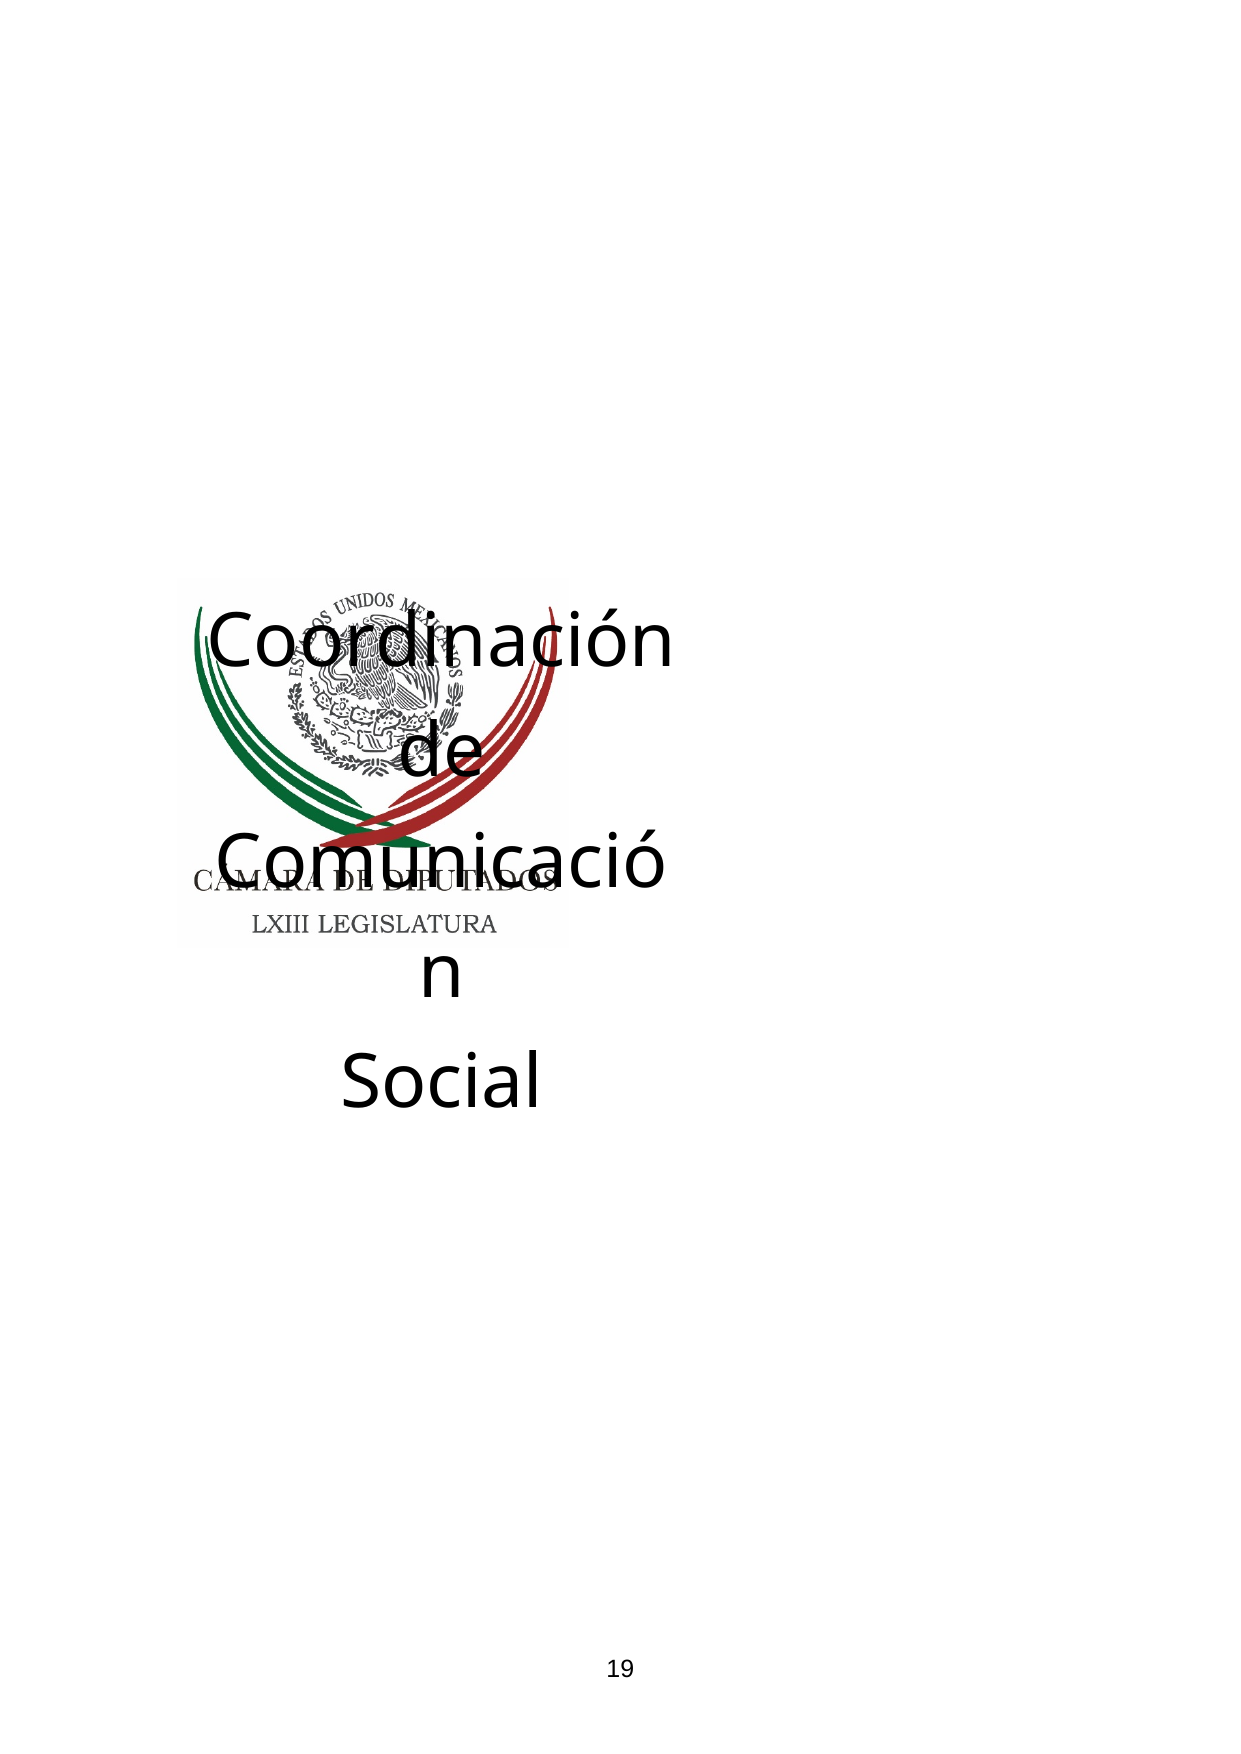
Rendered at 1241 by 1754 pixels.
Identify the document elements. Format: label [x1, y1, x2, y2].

picture [177, 578, 570, 948]
